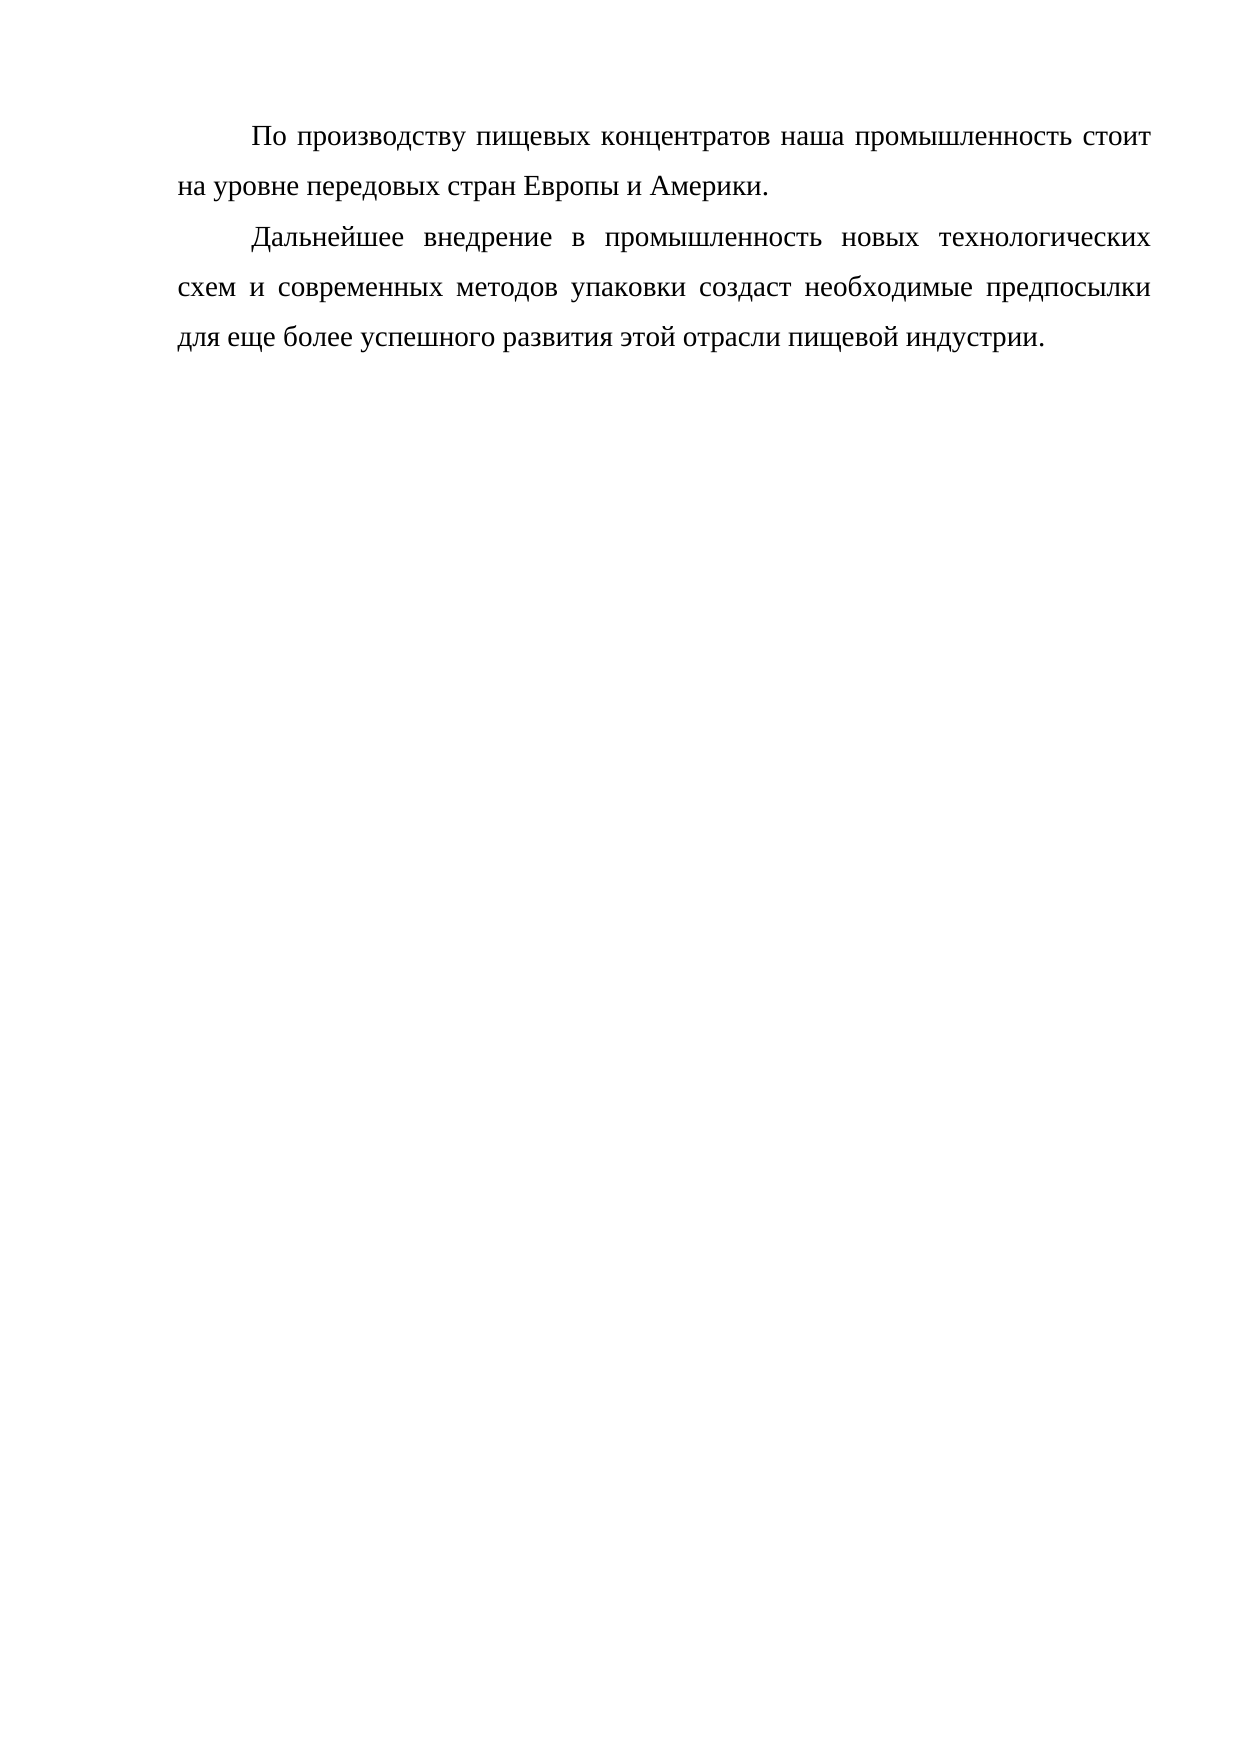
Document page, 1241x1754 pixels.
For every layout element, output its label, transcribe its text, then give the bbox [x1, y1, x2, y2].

text Дальнейшее внедрение в промышленность новых технологических схем и современных методов упаковки создаст необходимые предпосылки для еще более успешного развития этой отрасли пищевой индустрии. [177, 219, 1152, 353]
text По производству пищевых концентратов наша промышленность стоит на уровне передовых стран Европы и Америки. [177, 118, 1152, 202]
